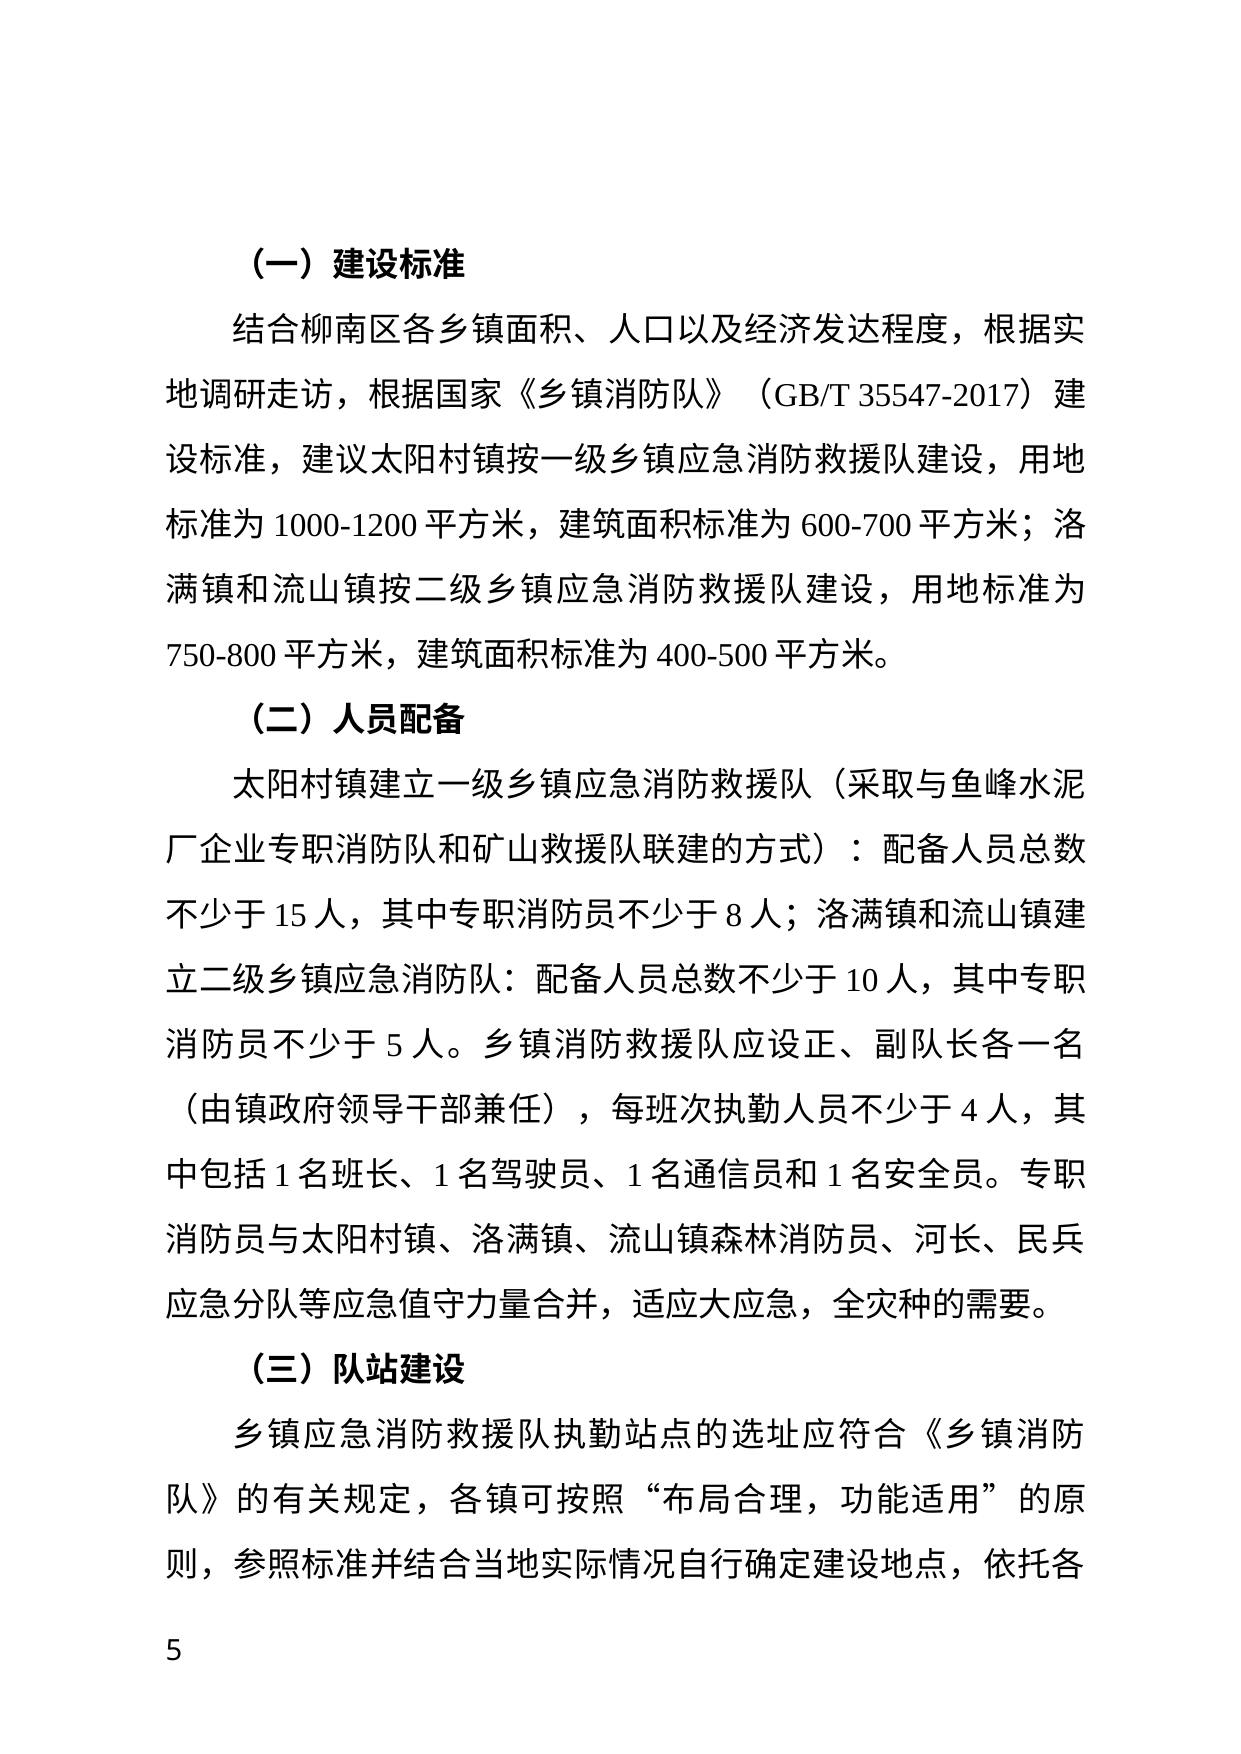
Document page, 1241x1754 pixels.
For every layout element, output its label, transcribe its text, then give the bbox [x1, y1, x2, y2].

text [165, 1400, 1087, 1595]
text （三）队站建设 [165, 1335, 1087, 1400]
text 太阳村镇建立一级乡镇应急消防救援队（采取与鱼峰水泥厂企业专职消防队和矿山救援队联建的方式）：配备人员总数不少于15人，其中专职消防员不少于8人；洛满镇和流山镇建立二级乡镇应急消防队：配备人员总数不少于10人，其中专职消防员不少于5人。乡镇消防救援队应设正、副队长各一名（由镇政府领导干部兼任），每班次执勤人员不少于4人，其中包括1名班长、1名驾驶员、1名通信员和1名安全员。专职消防员与太阳村镇、洛满镇、流山镇森林消防员、河长、民兵应急分队等应急值守力量合并，适应大应急，全灾种的需要。 [165, 750, 1087, 1335]
text （二）人员配备 [165, 685, 1087, 750]
text 结合柳南区各乡镇面积、人口以及经济发达程度，根据实地调研走访，根据国家《乡镇消防队》（GB/T 35547-2017）建设标准，建议太阳村镇按一级乡镇应急消防救援队建设，用地标准为1000-1200平方米，建筑面积标准为600-700平方米；洛满镇和流山镇按二级乡镇应急消防救援队建设，用地标准为750-800平方米，建筑面积标准为400-500平方米。 [165, 295, 1087, 685]
text （一）建设标准 [165, 230, 1087, 295]
